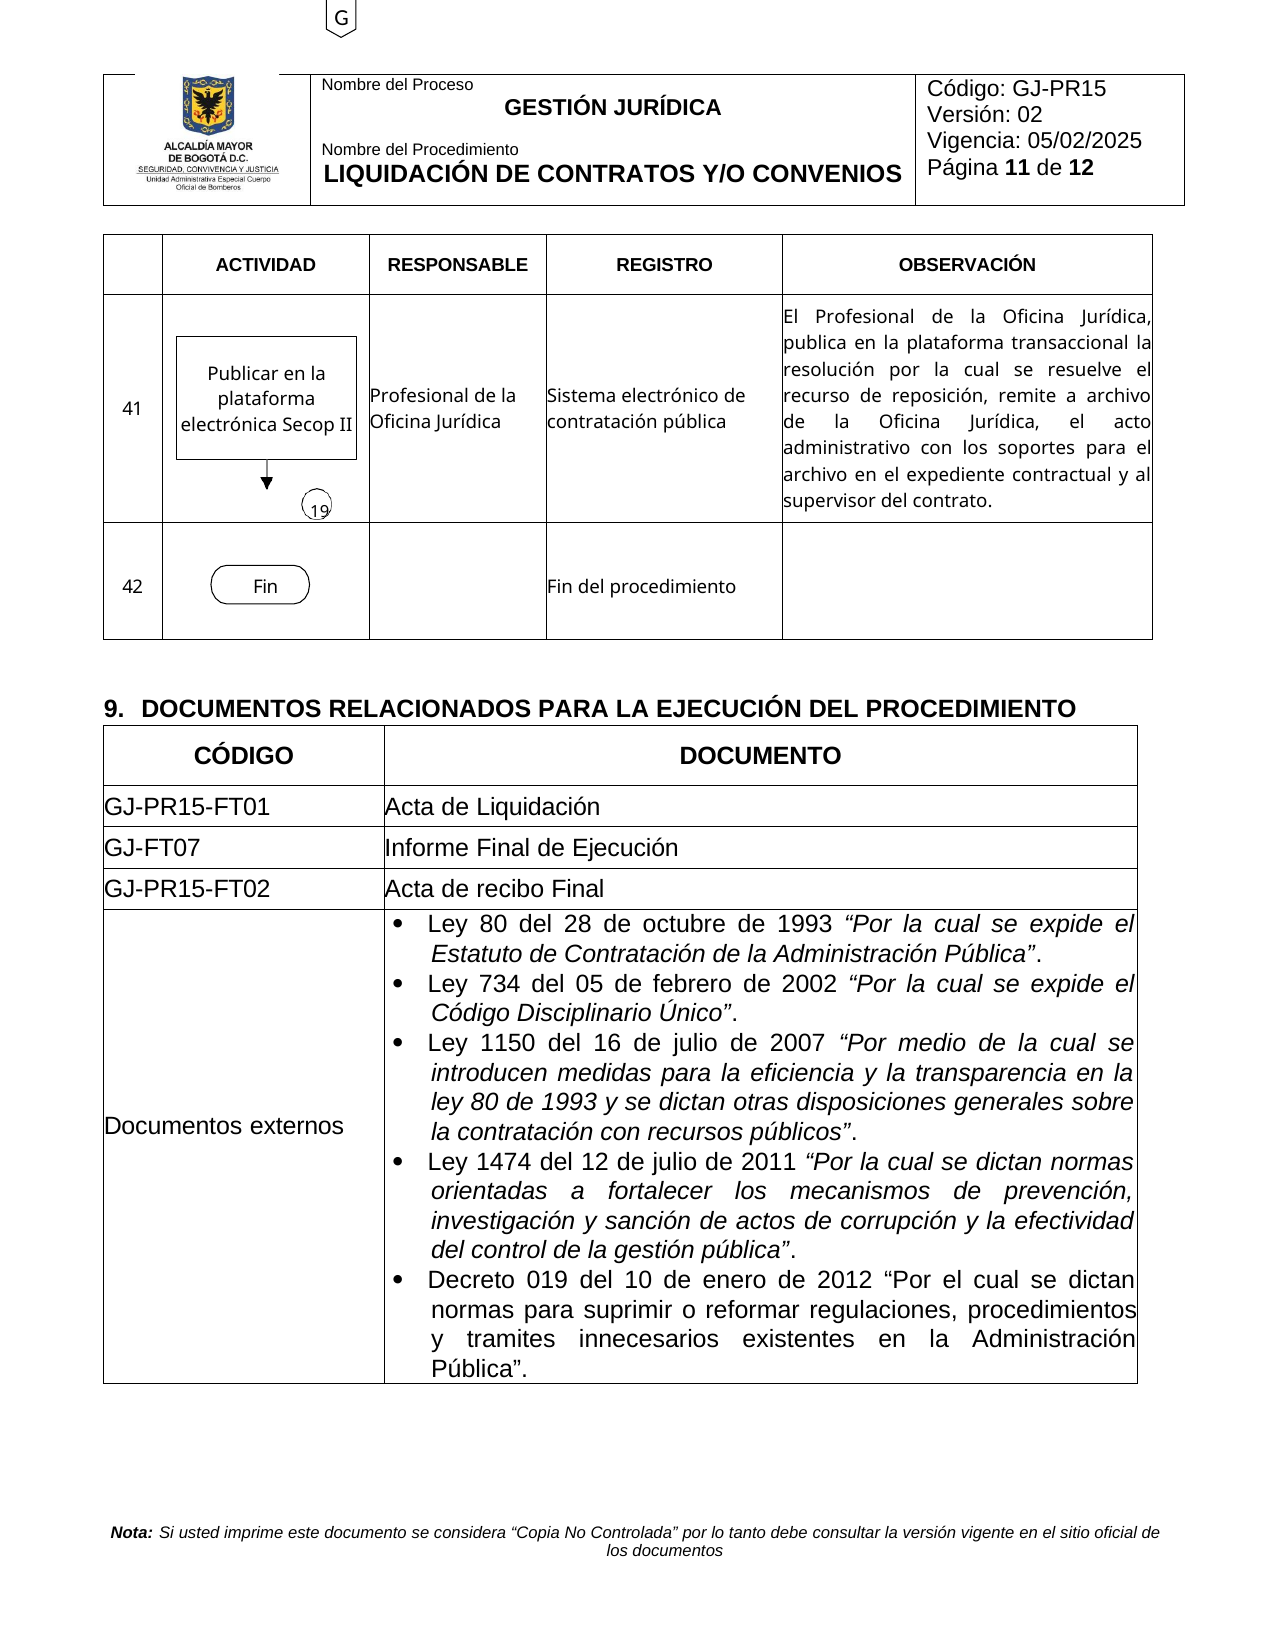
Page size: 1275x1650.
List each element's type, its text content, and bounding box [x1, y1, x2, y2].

picture [301, 488, 332, 520]
subtitle DOCUMENTOS RELACIONADOS PARA LA EJECUCIÓN DEL PROCEDIMIENTO [103, 694, 1167, 722]
table_header ACTIVIDAD [163, 235, 369, 294]
table_cell GJ-FT07 [104, 827, 384, 868]
table_cell Acta de recibo Final [385, 869, 1137, 909]
table_header [104, 235, 162, 294]
table_header RESPONSABLE [370, 235, 546, 294]
table_cell 41 [104, 295, 162, 522]
table_cell Documentos externos [104, 910, 384, 1383]
table_cell 42 [104, 523, 162, 639]
table_cell [783, 523, 1152, 639]
table_cell Acta de Liquidación [385, 786, 1137, 826]
table_cell Sistema electrónico de contratación pública [547, 295, 782, 522]
table_header REGISTRO [547, 235, 782, 294]
table_cell El Profesional de la Oficina Jurídica, publica en la plataforma transaccional la resolución por la cual se resuelve el recurso de reposición, remite a archivo de la Oficina Jurídica, el acto administrativo con los soportes para el archivo en el expediente contractual y al supervisor del contrato. [783, 295, 1152, 522]
table_header OBSERVACIÓN [783, 235, 1152, 294]
table_cell GJ-PR15-FT02 [104, 869, 384, 909]
table_cell Fin [163, 523, 369, 639]
table_cell Fin del procedimiento [547, 523, 782, 639]
table_header DOCUMENTO [385, 726, 1137, 785]
table_cell Profesional de la Oficina Jurídica [370, 295, 546, 522]
table_header CÓDIGO [104, 726, 384, 785]
table_cell 19 [163, 295, 369, 522]
table_cell Ley 80 del 28 de octubre de 1993 “Por la cual se expide el Estatuto de Contratación de la Administración Pública”. Ley 734 del 05 de febrero de 2002 “Por la cual se expide el Código Disciplinario Único”. Ley 1150 del 16 de julio de 2007 “Por medio de la cual se introducen medidas para la eficiencia y la transparencia en la ley 80 de 1993 y se dictan otras disposiciones generales sobre la contratación con recursos públicos”. Ley 1474 del 12 de julio de 2011 “Por la cual se dictan normas orientadas a fortalecer los mecanismos de prevención, investigación y sanción de actos de corrupción y la efectividad del control de la gestión pública”. Decreto 019 del 10 de enero de 2012 “Por el cual se dictan normas para suprimir o reformar regulaciones, procedimientos y tramites innecesarios existentes en la Administración Pública”. [385, 910, 1137, 1383]
table_cell [370, 523, 546, 639]
table_cell GJ-PR15-FT01 [104, 786, 384, 826]
table_cell Informe Final de Ejecución [385, 827, 1137, 868]
picture [135, 74, 280, 192]
